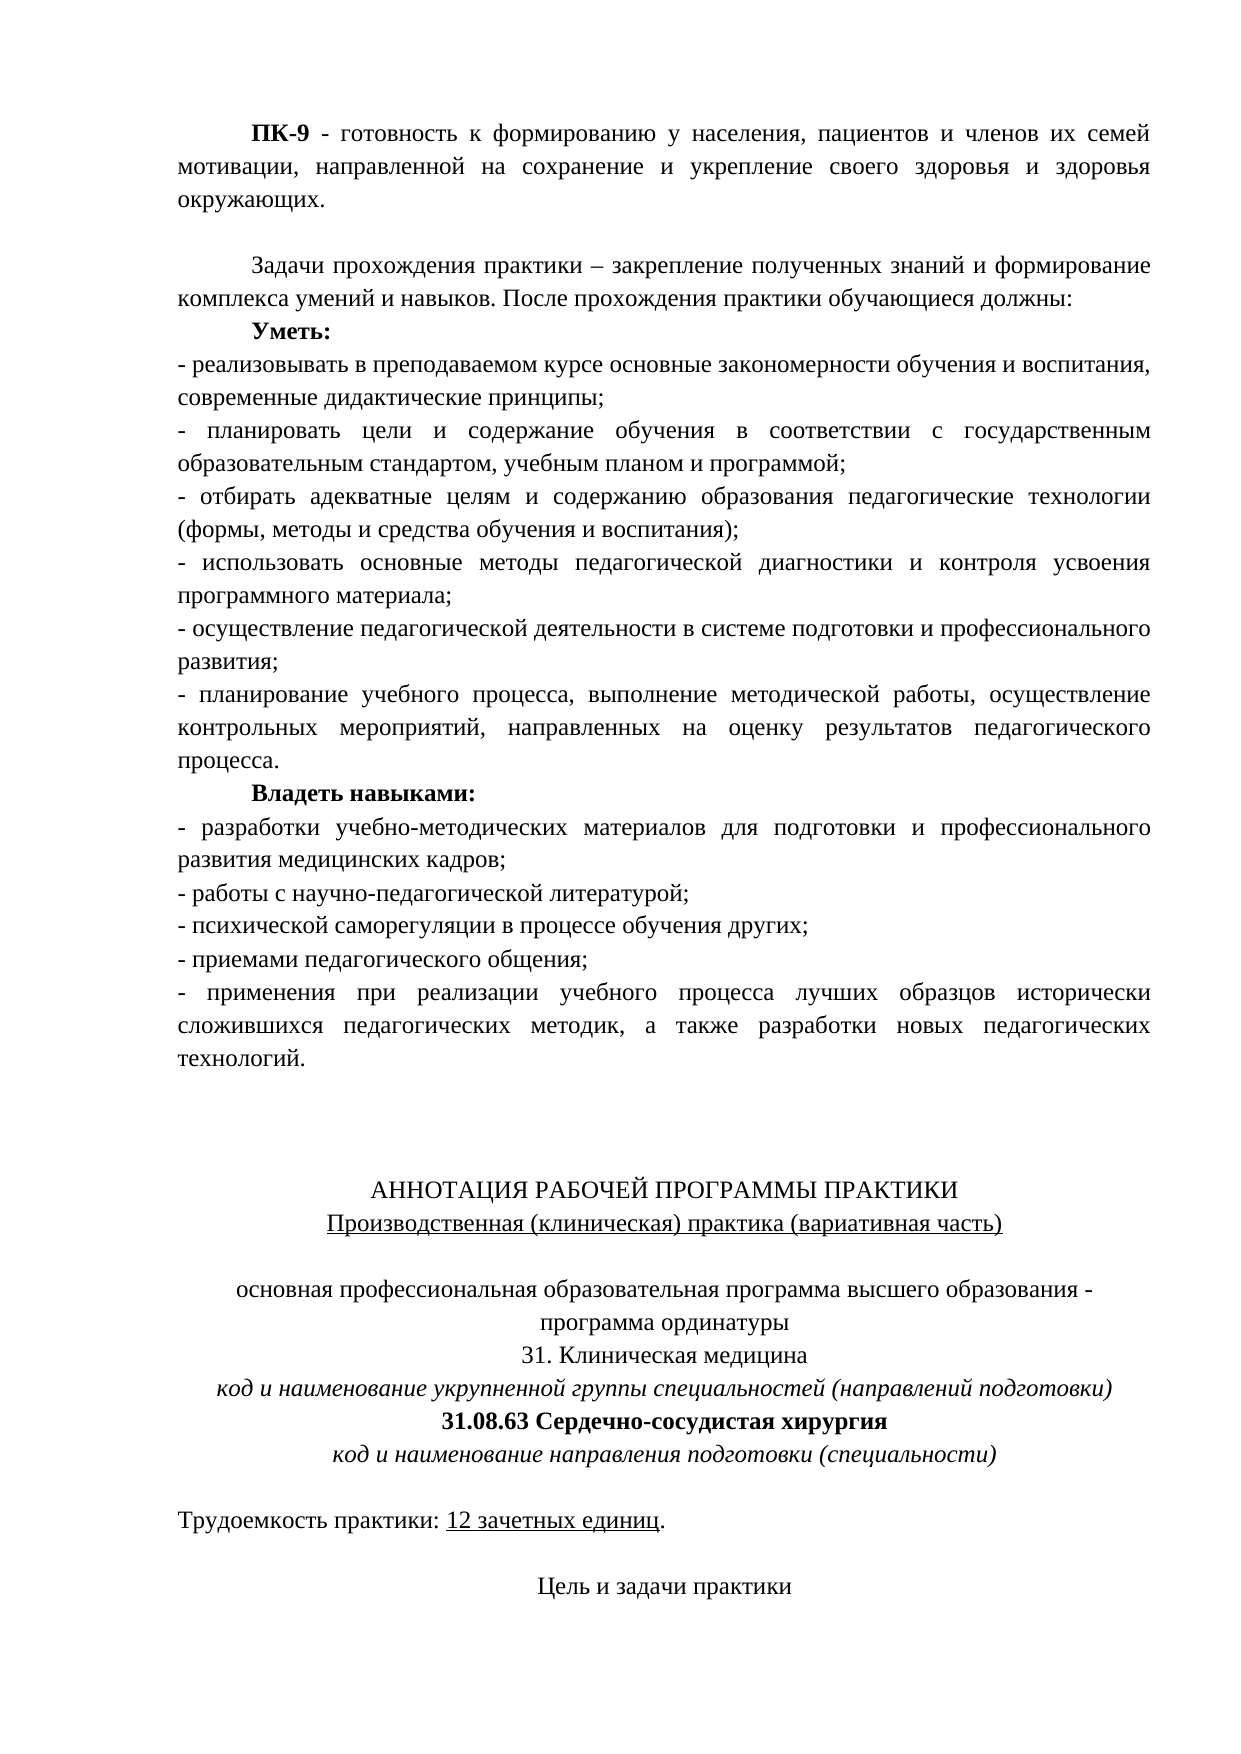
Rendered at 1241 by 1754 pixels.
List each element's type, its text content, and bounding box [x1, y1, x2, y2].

text Уметь: [177, 316, 1152, 345]
text код и наименование направления подготовки (специальности) [177, 1439, 1152, 1468]
text - приемами педагогического общения; [177, 944, 1152, 972]
text 31.08.63 Сердечно-сосудистая хирургия [177, 1406, 1152, 1435]
text 31. Клиническая медицина [177, 1340, 1152, 1369]
text - работы с научно-педагогической литературой; [177, 878, 1152, 906]
text - применения при реализации учебного процесса лучших образцов исторически сложившихся педагогических методик, а также разработки новых педагогических технологий. [177, 977, 1152, 1071]
text Задачи прохождения практики – закрепление полученных знаний и формирование комплекса умений и навыков. После прохождения практики обучающиеся должны: [177, 250, 1152, 312]
text - использовать основные методы педагогической диагностики и контроля усвоения программного материала; [177, 547, 1152, 609]
text основная профессиональная образовательная программа высшего образования - программа ординатуры [177, 1274, 1152, 1336]
text Трудоемкость практики: 12 зачетных единиц. [177, 1505, 1152, 1534]
text ПК-9 - готовность к формированию у населения, пациентов и членов их семей мотивации, направленной на сохранение и укрепление своего здоровья и здоровья окружающих. [177, 118, 1152, 213]
text - осуществление педагогической деятельности в системе подготовки и профессионального развития; [177, 613, 1152, 675]
text АННОТАЦИЯ РАБОЧЕЙ ПРОГРАММЫ ПРАКТИКИ [177, 1175, 1152, 1203]
text - реализовывать в преподаваемом курсе основные закономерности обучения и воспитания, современные дидактические принципы; [177, 349, 1152, 411]
text - планирование учебного процесса, выполнение методической работы, осуществление контрольных мероприятий, направленных на оценку результатов педагогического процесса. [177, 679, 1152, 774]
text - планировать цели и содержание обучения в соответствии с государственным образовательным стандартом, учебным планом и программой; [177, 415, 1152, 477]
text Владеть навыками: [177, 778, 1152, 807]
text Цель и задачи практики [177, 1571, 1152, 1600]
text - разработки учебно-методических материалов для подготовки и профессионального развития медицинских кадров; [177, 812, 1152, 873]
text код и наименование укрупненной группы специальностей (направлений подготовки) [177, 1373, 1152, 1402]
text Производственная (клиническая) практика (вариативная часть) [177, 1208, 1152, 1237]
text - отбирать адекватные целям и содержанию образования педагогические технологии (формы, методы и средства обучения и воспитания); [177, 481, 1152, 543]
text - психической саморегуляции в процессе обучения других; [177, 911, 1152, 939]
